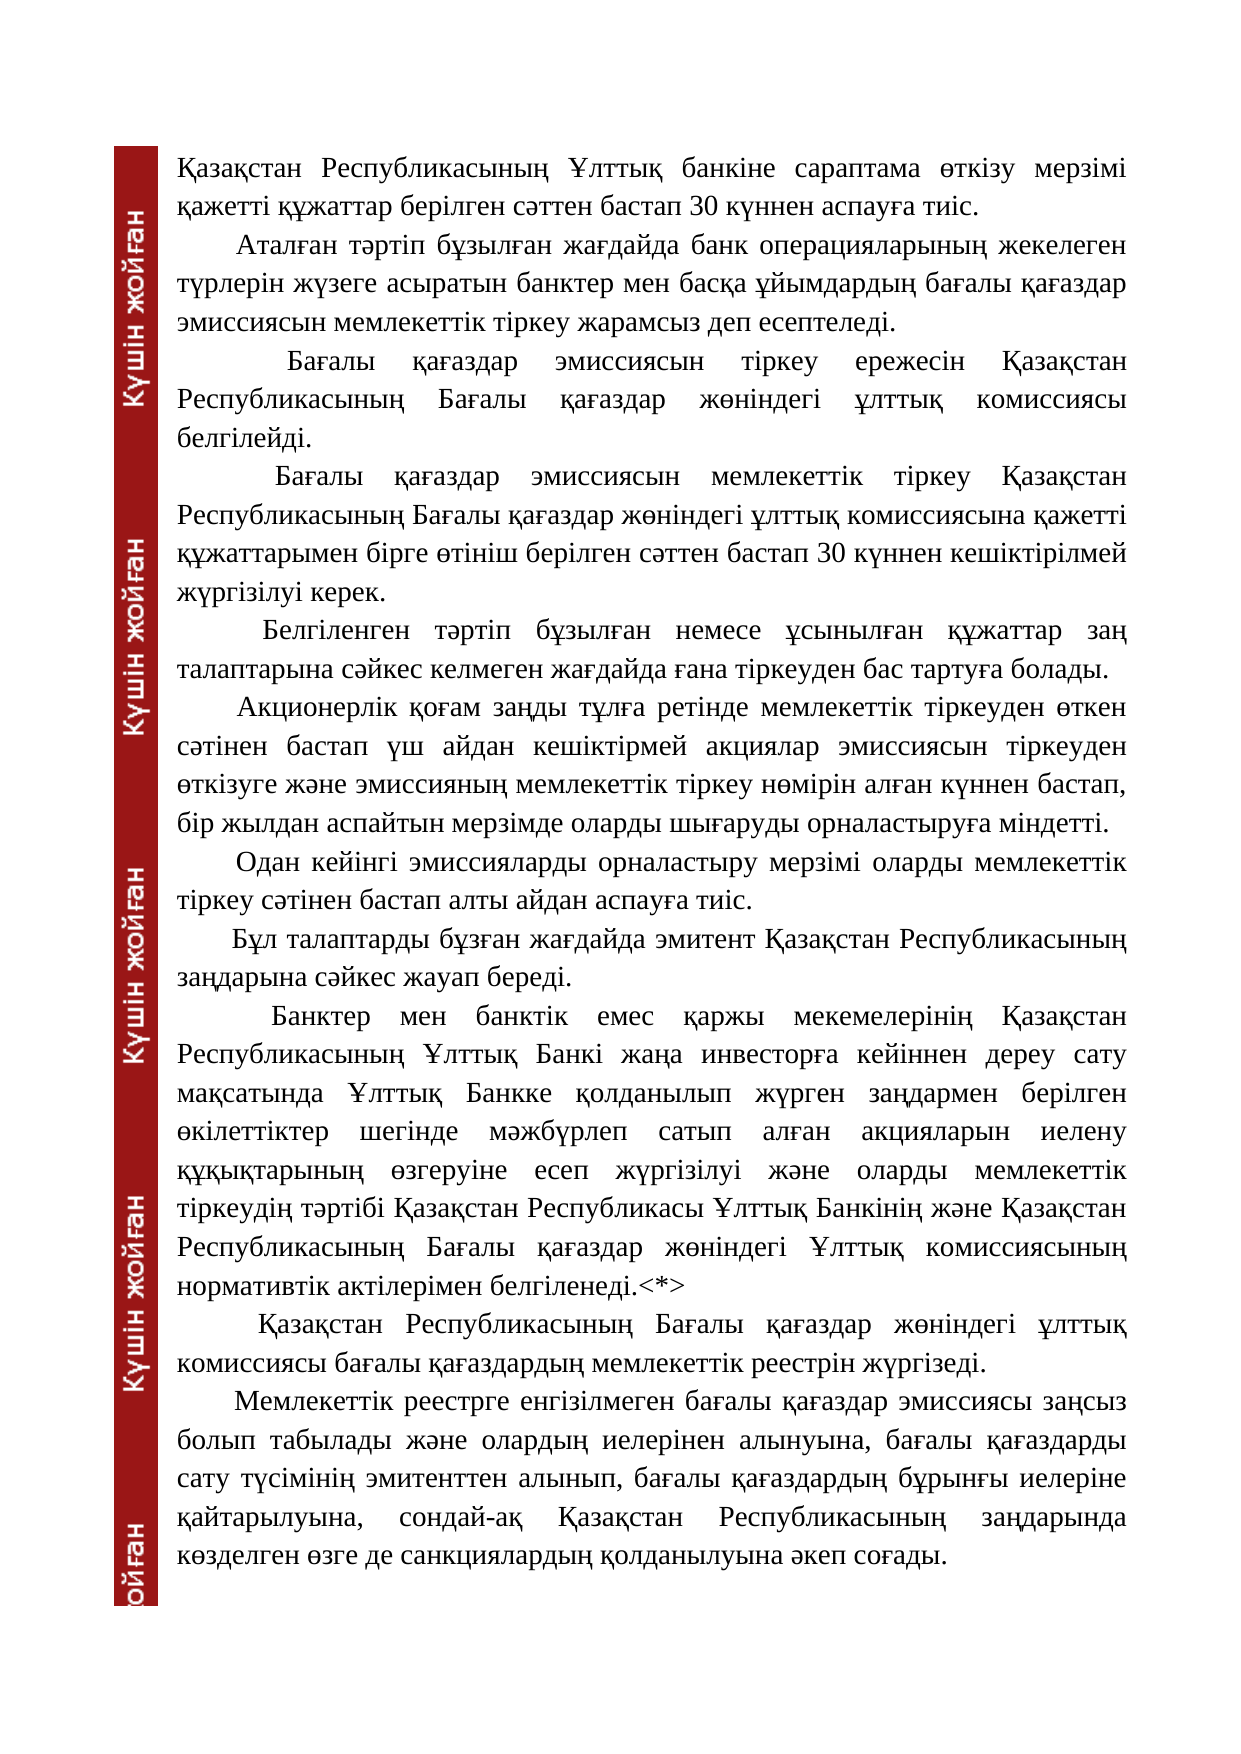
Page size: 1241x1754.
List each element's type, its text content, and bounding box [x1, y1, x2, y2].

text Аталған тәртiп бұзылған жағдайда банк операцияларының жекелеген түрлерiн жүзеге асыратын банктер мен басқа ұйымдардың бағалы қағаздар эмиссиясын мемлекеттiк тiркеу жарамсыз деп есептеледi. [112, 227, 1128, 338]
picture [114, 993, 158, 998]
picture [114, 338, 158, 343]
text Белгiленген тәртiп бұзылған немесе ұсынылған құжаттар заң талаптарына сәйкес келмеген жағдайда ғана тiркеуден бас тартуға болады. [112, 612, 1128, 684]
text Банктер мен банктiк емес қаржы мекемелерiнiң Қазақстан Республикасының Ұлттық Банкi жаңа инвесторға кейiннен дереу сату мақсатында Ұлттық Банкке қолданылып жүрген заңдармен берiлген өкiлеттiктер шегiнде мәжбүрлеп сатып алған акцияларын иелену құқықтарының өзгеруiне есеп жүргiзiлуi және оларды мемлекеттiк тiркеудiң тәртiбi Қазақстан Республикасы Ұлттық Банкiнiң және Қазақстан Республикасының Бағалы қағаздар жөнiндегi Ұлттық комиссиясының нормативтiк актiлерiмен белгiленедi.<*> [112, 998, 1128, 1301]
text Одан кейiнгi эмиссияларды орналастыру мерзiмi оларды мемлекеттiк тiркеу сәтiнен бастап алты айдан аспауға тиiс. [112, 844, 1128, 916]
text Мемлекеттiк реестрге енгiзiлмеген бағалы қағаздар эмиссиясы заңсыз болып табылады және олардың иелерiнен алынуына, бағалы қағаздарды сату түсiмiнiң эмитенттен алынып, бағалы қағаздардың бұрынғы иелерiне қайтарылуына, сондай-ақ Қазақстан Республикасының заңдарында көзделген өзге де санкциялардың қолданылуына әкеп соғады. [112, 1383, 1128, 1571]
picture [114, 1378, 158, 1383]
picture [114, 607, 158, 612]
picture [114, 839, 158, 844]
picture [114, 222, 158, 227]
picture [114, 916, 158, 921]
picture [114, 146, 158, 150]
picture [114, 684, 158, 689]
text Акционерлiк қоғам заңды тұлға ретiнде мемлекеттiк тiркеуден өткен сәтiнен бастап үш айдан кешiктiрмей акциялар эмиссиясын тiркеуден өткiзуге және эмиссияның мемлекеттiк тiркеу нөмiрiн алған күннен бастап, бiр жылдан аспайтын мерзiмде оларды шығаруды орналастыруға мiндеттi. [112, 689, 1128, 839]
picture [114, 453, 158, 458]
picture [114, 1571, 158, 1606]
picture [114, 1301, 158, 1306]
text Бағалы қағаздар эмиссиясын мемлекеттiк тiркеу Қазақстан Республикасының Бағалы қағаздар жөнiндегi ұлттық комиссиясына қажеттi құжаттарымен бiрге өтiнiш берiлген сәттен бастап 30 күннен кешiктiрiлмей жүргiзiлуi керек. [112, 458, 1128, 607]
text Бағалы қағаздар эмиссиясын тiркеу ережесiн Қазақстан Республикасының Бағалы қағаздар жөнiндегi ұлттық комиссиясы белгiлейдi. [112, 343, 1128, 453]
text Қазақстан Республикасының Бағалы қағаздар жөнiндегi ұлттық комиссиясы бағалы қағаздардың мемлекеттiк реестрiн жүргiзедi. [112, 1306, 1128, 1378]
text Бұл талаптарды бұзған жағдайда эмитент Қазақстан Республикасының заңдарына сәйкес жауап бередi. [112, 921, 1128, 993]
